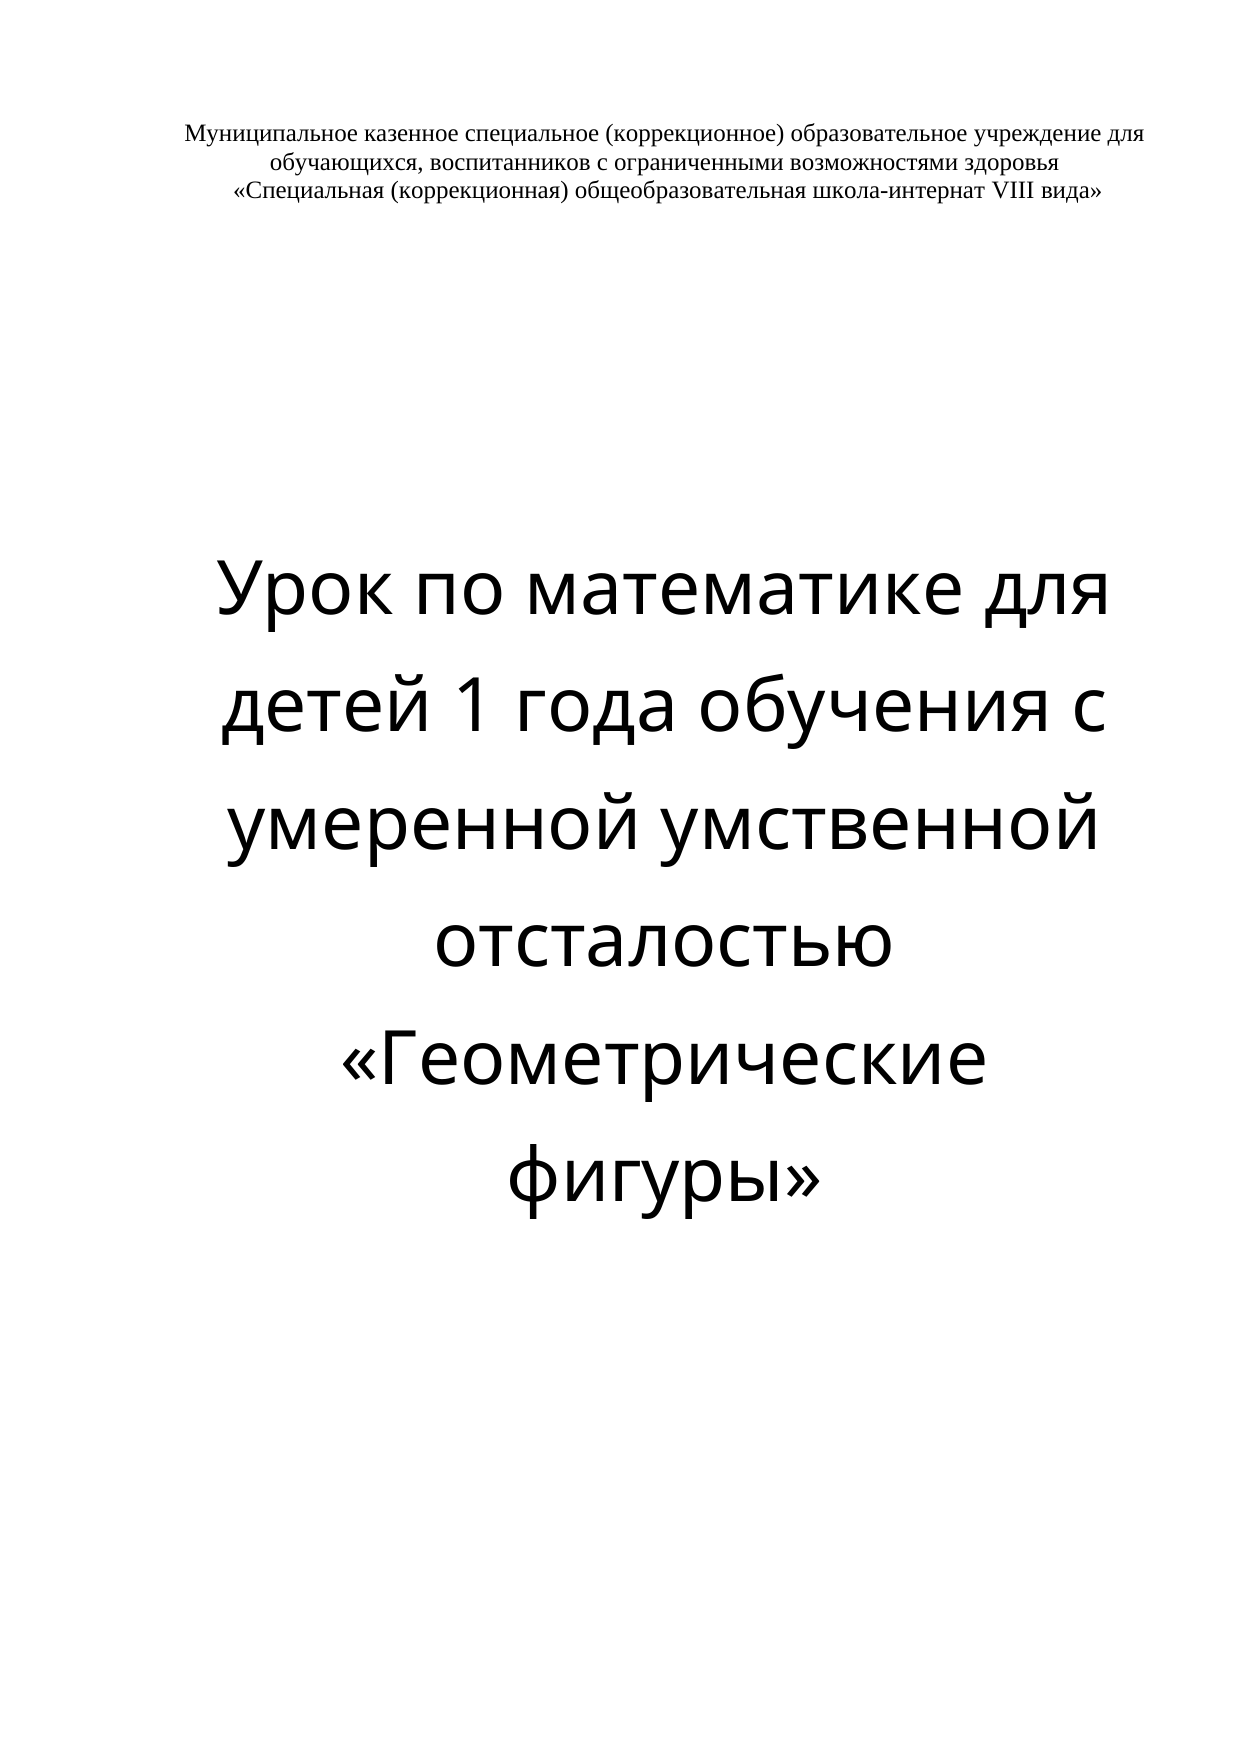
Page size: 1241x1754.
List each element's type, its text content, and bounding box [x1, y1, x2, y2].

text Урок по математике для детей 1 года обучения с умеренной умственной отсталостью «Геометрические фигуры» [177, 534, 1152, 1224]
text Муниципальное казенное специальное (коррекционное) образовательное учреждение для обучающихся, воспитанников с ограниченными возможностями здоровья [177, 118, 1152, 176]
text «Специальная (коррекционная) общеобразовательная школа-интернат VIII вида» [177, 176, 1152, 204]
